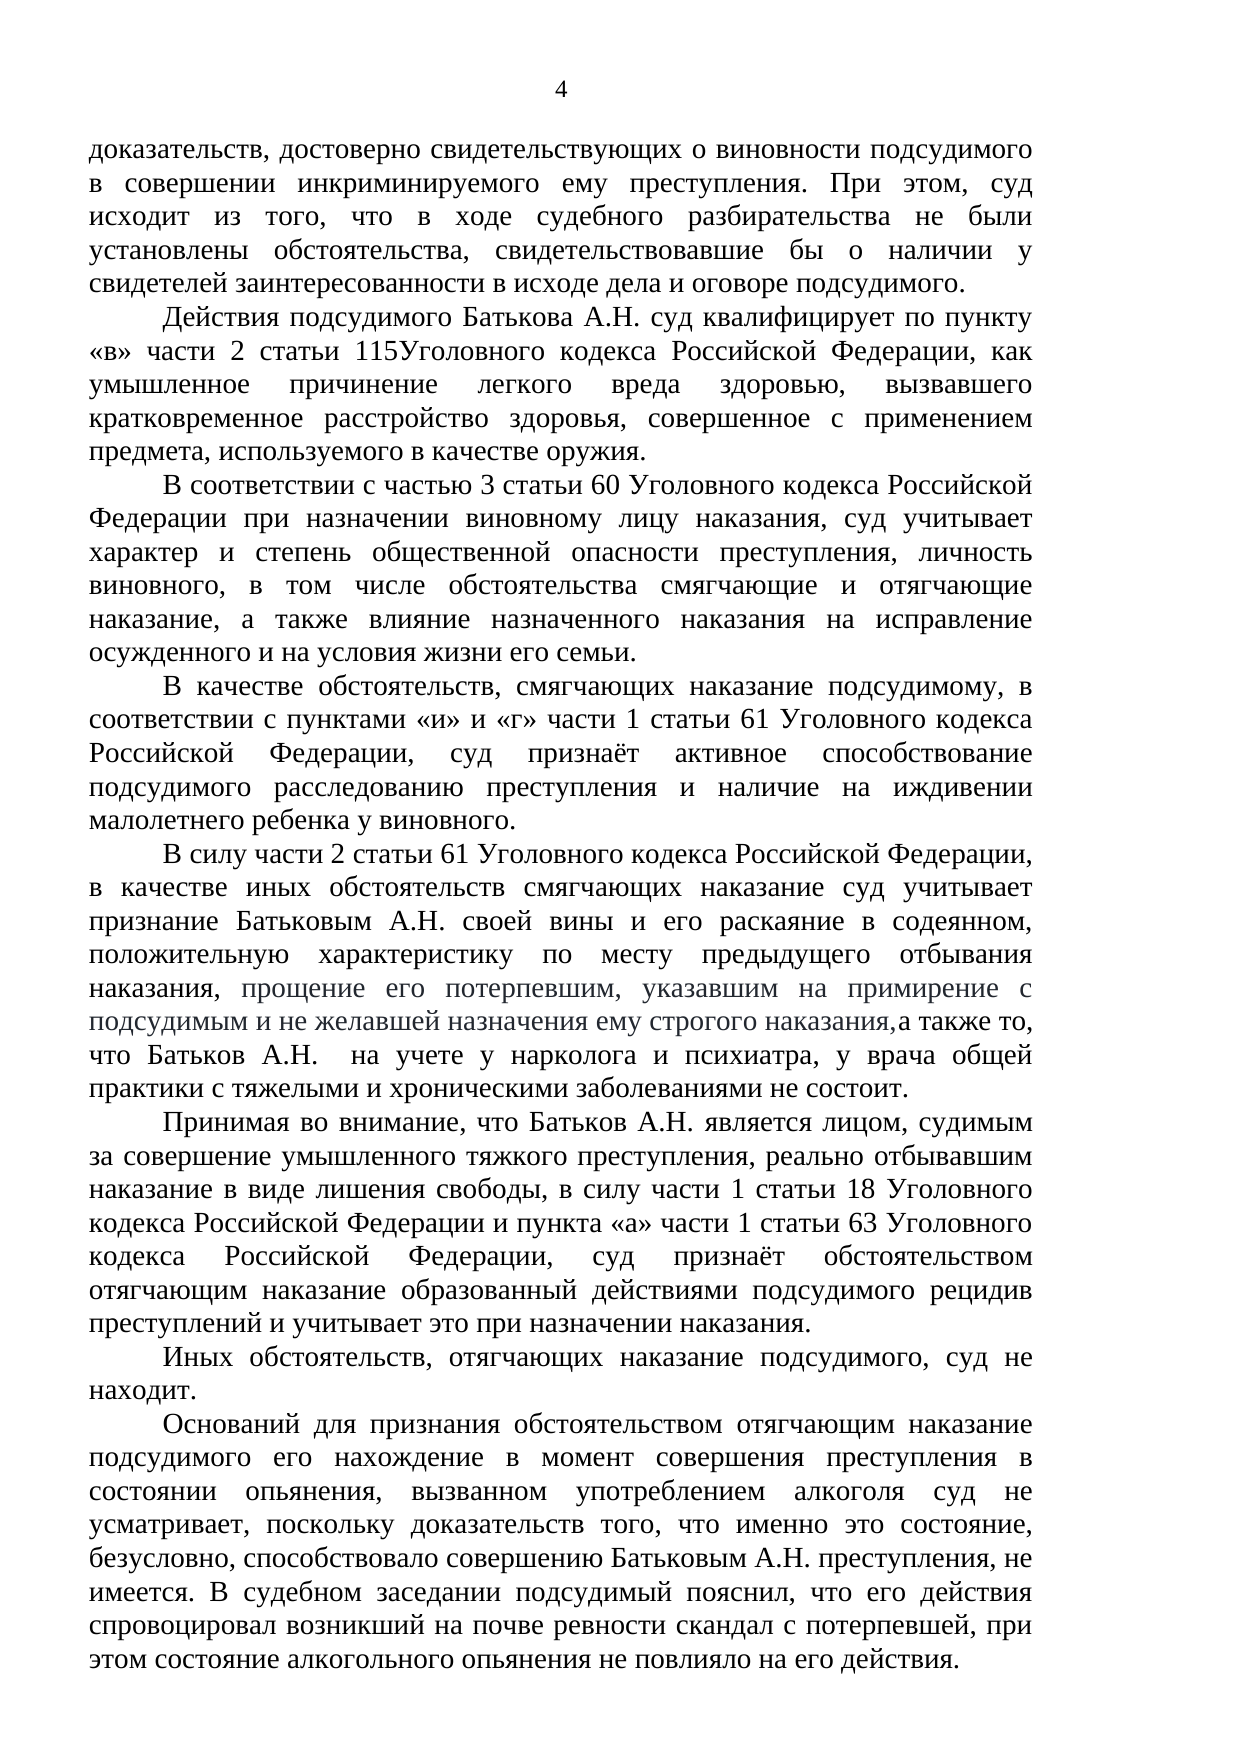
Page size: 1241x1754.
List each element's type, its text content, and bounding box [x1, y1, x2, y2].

text В соответствии с частью 3 статьи 60 Уголовного кодекса Российской Федерации при назначении виновному лицу наказания, суд учитывает характер и степень общественной опасности преступления, личность виновного, в том числе обстоятельства смягчающие и отягчающие наказание, а также влияние назначенного наказания на исправление осужденного и на условия жизни его семьи. [89, 467, 1033, 668]
text Оснований для признания обстоятельством отягчающим наказание подсудимого его нахождение в момент совершения преступления в состоянии опьянения, вызванном употреблением алкоголя суд не усматривает, поскольку доказательств того, что именно это состояние, безусловно, способствовало совершению Батьковым А.Н. преступления, не имеется. В судебном заседании подсудимый пояснил, что его действия спровоцировал возникший на почве ревности скандал с потерпевшей, при этом состояние алкогольного опьянения не повлияло на его действия. [89, 1406, 1033, 1674]
text В силу части 2 статьи 61 Уголовного кодекса Российской Федерации, в качестве иных обстоятельств смягчающих наказание суд учитывает признание Батьковым А.Н. своей вины и его раскаяние в содеянном, положительную характеристику по месту предыдущего отбывания наказания, прощение его потерпевшим, указавшим на примирение с подсудимым и не желавшей назначения ему строгого наказания,а также то, что Батьков А.Н. на учете у нарколога и психиатра, у врача общей практики с тяжелыми и хроническими заболеваниями не состоит. [89, 836, 1033, 1104]
text Принимая во внимание, что Батьков А.Н.омканов Ро является лицом, судимым за совершение умышленного тяжкого преступления, реально отбывавшим наказание в виде лишения свободы, в силу части 1 статьи 18 Уголовного кодекса Российской Федерации и пункта «а» части 1 статьи 63 Уголовного кодекса Российской Федерации, суд признаёт обстоятельством отягчающим наказание образованный действиями подсудимого рецидив преступлений и учитывает это при назначении наказания. [89, 1104, 1033, 1339]
text В качестве обстоятельств, смягчающих наказание подсудимому, в соответствии с пунктами «и» и «г» части 1 статьи 61 Уголовного кодекса Российской Федерации, суд признаёт активное способствование подсудимого расследованию преступления и наличие на иждивении малолетнего ребенка у виновного. [89, 668, 1033, 836]
text Иных обстоятельств, отягчающих наказание подсудимого, суд не находит. [89, 1339, 1033, 1406]
text Действия подсудимого Батькова А.Н. суд квалифицирует по пункту «в» части 2 статьи 115Уголовного кодекса Российской Федерации, как умышленное причинение легкого вреда здоровью, вызвавшего кратковременное расстройство здоровья, совершенное с применением предмета, используемого в качестве оружия. [89, 299, 1033, 467]
